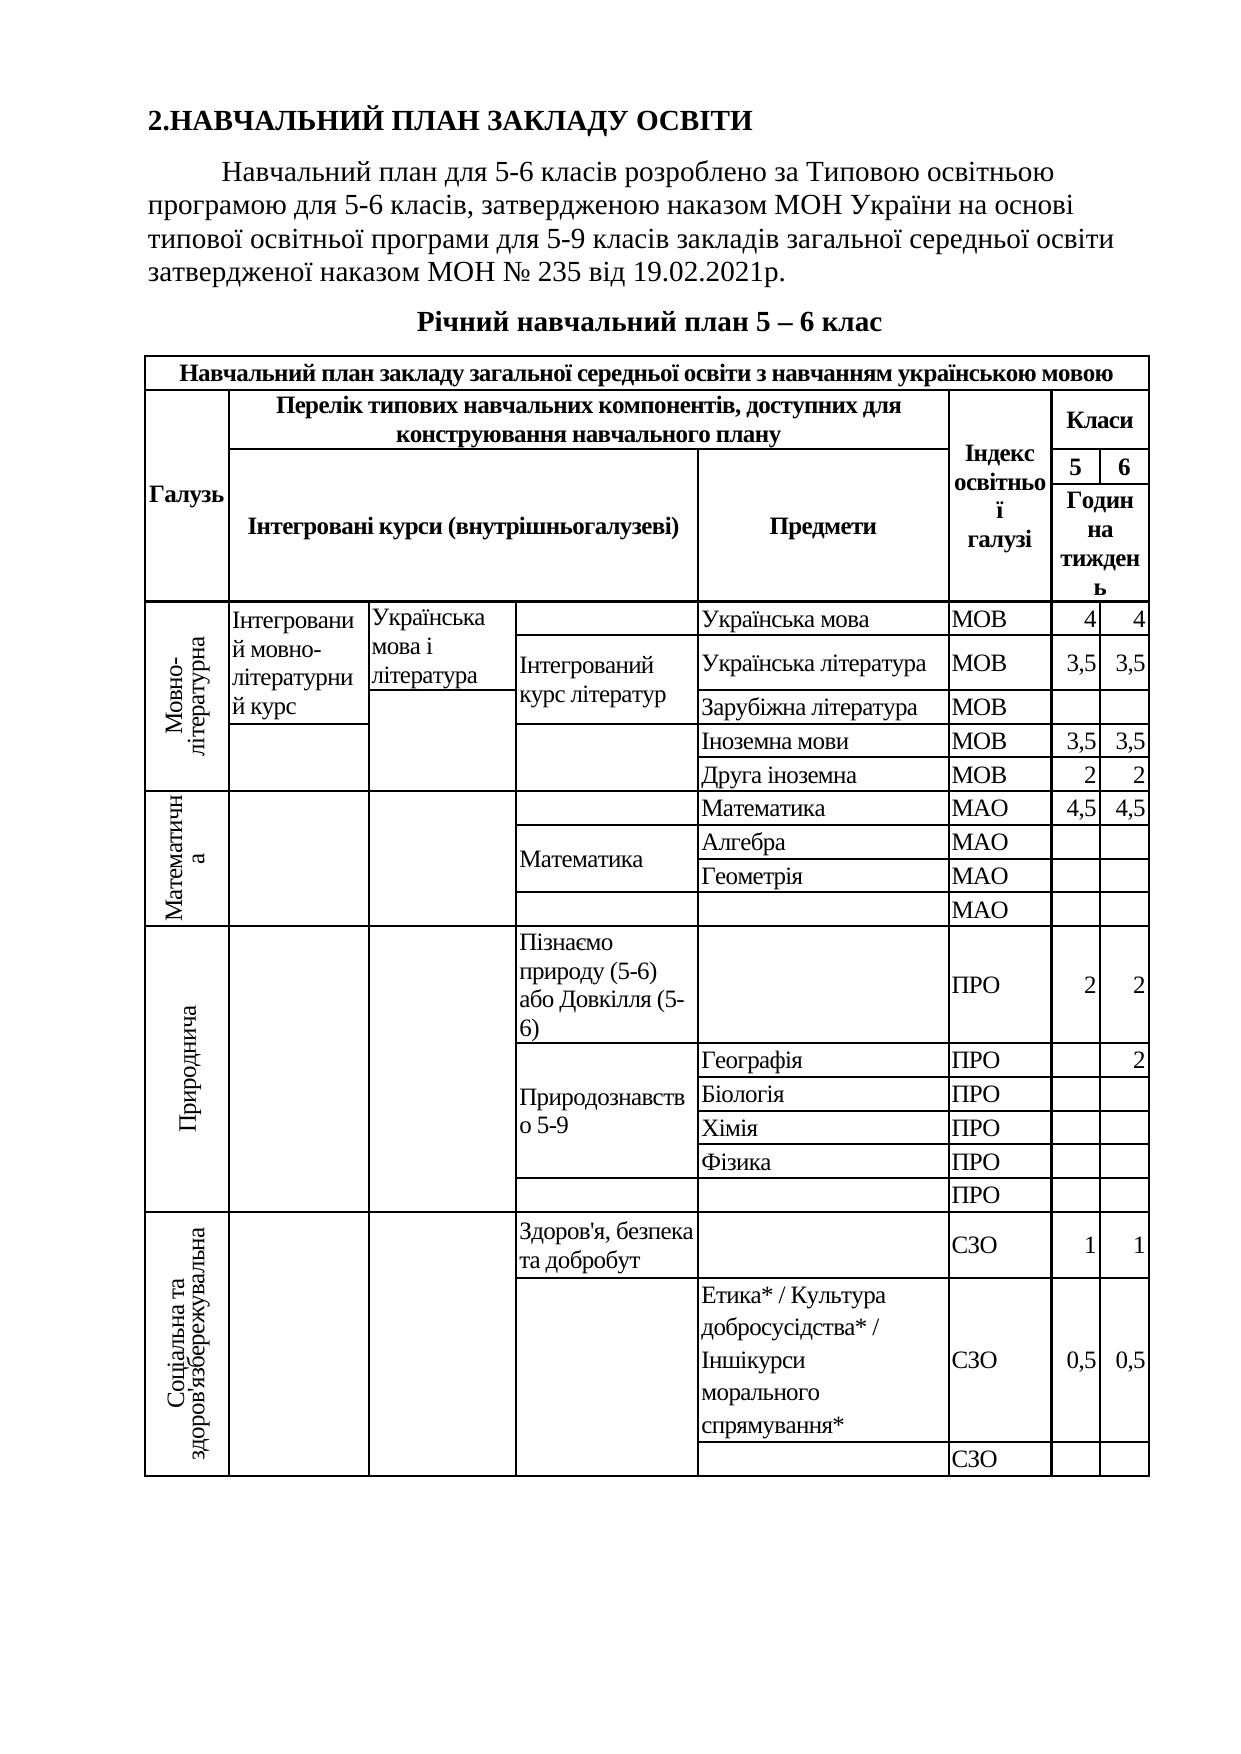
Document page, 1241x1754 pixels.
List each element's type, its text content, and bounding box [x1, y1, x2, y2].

table_cell [1101, 1443, 1148, 1474]
table_cell Предмети [699, 450, 948, 600]
table_cell [517, 725, 697, 790]
table_cell Інтегрований курс літератур [517, 636, 697, 722]
table_cell [1101, 1145, 1148, 1177]
table_cell Математика [517, 826, 697, 891]
text 2.НАВЧАЛЬНИЙ ПЛАН ЗАКЛАДУ ОСВІТИ [148, 103, 1152, 137]
table_cell ПРО [950, 1044, 1050, 1076]
table_cell 4,5 [1101, 792, 1148, 824]
table_cell МАО [950, 860, 1050, 891]
table_cell 1 [1053, 1213, 1099, 1277]
table_cell [1101, 691, 1148, 722]
table_cell Українська література [699, 636, 948, 689]
table_cell ПРО [950, 1078, 1050, 1109]
table_cell Фізика [699, 1145, 948, 1177]
table_cell Іноземна мови [699, 725, 948, 756]
table_cell 0,5 [1101, 1279, 1148, 1441]
table_cell 2 [1101, 927, 1148, 1042]
table_cell 0,5 [1053, 1279, 1099, 1441]
table_cell МАО [950, 893, 1050, 925]
table_cell 3,5 [1053, 636, 1099, 689]
table_cell Зарубіжна література [699, 691, 948, 722]
table_cell [1101, 860, 1148, 891]
table_cell Природнича [146, 927, 228, 1211]
table_cell Українська мова [699, 603, 948, 634]
table_cell 6 [1101, 450, 1148, 483]
table_cell спрямування* [699, 1407, 948, 1441]
table_cell [699, 893, 948, 925]
table_cell ПРО [950, 1145, 1050, 1177]
table_cell Перелік типових навчальних компонентів, доступних для конструювання навчального плану [230, 391, 948, 448]
table_cell [699, 927, 948, 1042]
table_cell МОВ [950, 691, 1050, 722]
table_cell Здоров'я, безпека та добробут [517, 1213, 697, 1277]
table_cell 4 [1101, 603, 1148, 634]
table_cell [230, 725, 368, 790]
table_cell Інтегровані курси (внутрішньогалузеві) [230, 450, 697, 600]
table_cell Соціальна та здоров'язбережувальна [146, 1213, 228, 1474]
table_cell Індекс освітньої галузі [950, 391, 1050, 600]
table_cell [230, 1213, 368, 1474]
table_cell СЗО [950, 1279, 1050, 1441]
table_cell морального [699, 1375, 948, 1407]
table_cell Математика [699, 792, 948, 824]
table_cell [1053, 860, 1099, 891]
table_cell [370, 927, 515, 1211]
table_cell МОВ [950, 725, 1050, 756]
table_cell Біологія [699, 1078, 948, 1109]
table_cell [699, 1179, 948, 1211]
table_cell Мовно-літературна [146, 603, 228, 790]
table_cell ПРО [950, 927, 1050, 1042]
table_cell Хімія [699, 1112, 948, 1143]
table_cell 3,5 [1053, 725, 1099, 756]
table_cell [1053, 1443, 1099, 1474]
table_cell [1101, 1179, 1148, 1211]
table_cell Годин на тиждень [1053, 485, 1148, 600]
table_cell [1053, 691, 1099, 722]
table_cell Друга іноземна [699, 758, 948, 790]
table_cell [1101, 1112, 1148, 1143]
table_cell [1101, 1078, 1148, 1109]
table_cell [1053, 1179, 1099, 1211]
table_cell 2 [1101, 758, 1148, 790]
table_cell добросусідства* / [699, 1310, 948, 1342]
table_cell Географія [699, 1044, 948, 1076]
table_cell [230, 792, 368, 925]
table_cell 2 [1053, 758, 1099, 790]
table_cell [1101, 826, 1148, 857]
table_cell СЗО [950, 1213, 1050, 1277]
table_cell 2 [1101, 1044, 1148, 1076]
table_cell Пізнаємо природу (5-6) або Довкілля (5-6) [517, 927, 697, 1042]
table_cell Природознавство 5-9 [517, 1044, 697, 1177]
table_cell [230, 927, 368, 1211]
table_cell 1 [1101, 1213, 1148, 1277]
table_cell Класи [1053, 391, 1148, 448]
text Навчальний план для 5-6 класів розроблено за Типовою освітньою програмою для 5-6 класів, затвердженою наказом МОН України на основі типової освітньої програми для 5-9 класів закладів загальної середньої освіти затвердженої наказом МОН № 235 від 19.02.2021р. [148, 154, 1152, 288]
table_cell МОВ [950, 636, 1050, 689]
table_cell Іншікурси [699, 1342, 948, 1374]
table_cell 4,5 [1053, 792, 1099, 824]
table_cell СЗО [950, 1443, 1050, 1474]
table_cell 3,5 [1101, 725, 1148, 756]
text Річний навчальний план 5 – 6 клас [148, 304, 1152, 338]
table_cell [1053, 826, 1099, 857]
table_cell МОВ [950, 603, 1050, 634]
table_cell [517, 1179, 697, 1211]
table_cell Інтегрований мовно-літературний курс [230, 603, 368, 722]
table_cell МОВ [950, 758, 1050, 790]
table_cell Українська мова і література [370, 603, 515, 689]
table_cell [517, 603, 697, 634]
table_cell 4 [1053, 603, 1099, 634]
table_cell [1101, 893, 1148, 925]
table_cell [517, 893, 697, 925]
table_cell [1053, 1145, 1099, 1177]
table_cell [370, 792, 515, 925]
table_cell [1053, 1044, 1099, 1076]
table_cell МАО [950, 792, 1050, 824]
table_cell [517, 1279, 697, 1474]
table_cell Алгебра [699, 826, 948, 857]
table_cell Етика* / Культура [699, 1279, 948, 1309]
table_cell [517, 792, 697, 824]
table_cell [370, 691, 515, 790]
table_cell 2 [1053, 927, 1099, 1042]
table_cell [699, 1213, 948, 1277]
table_cell Геометрія [699, 860, 948, 891]
table_cell Галузь [146, 391, 228, 600]
table_cell [699, 1443, 948, 1474]
table_header Навчальний план закладу загальної середньої освіти з навчанням українською мовою [146, 357, 1148, 388]
table_cell 5 [1053, 450, 1099, 483]
table_cell Математична [146, 792, 228, 925]
table_cell [1053, 1078, 1099, 1109]
table_cell ПРО [950, 1112, 1050, 1143]
table_cell [370, 1213, 515, 1474]
table_cell [1053, 1112, 1099, 1143]
table_cell МАО [950, 826, 1050, 857]
table_cell ПРО [950, 1179, 1050, 1211]
table_cell 3,5 [1101, 636, 1148, 689]
table_cell [1053, 893, 1099, 925]
